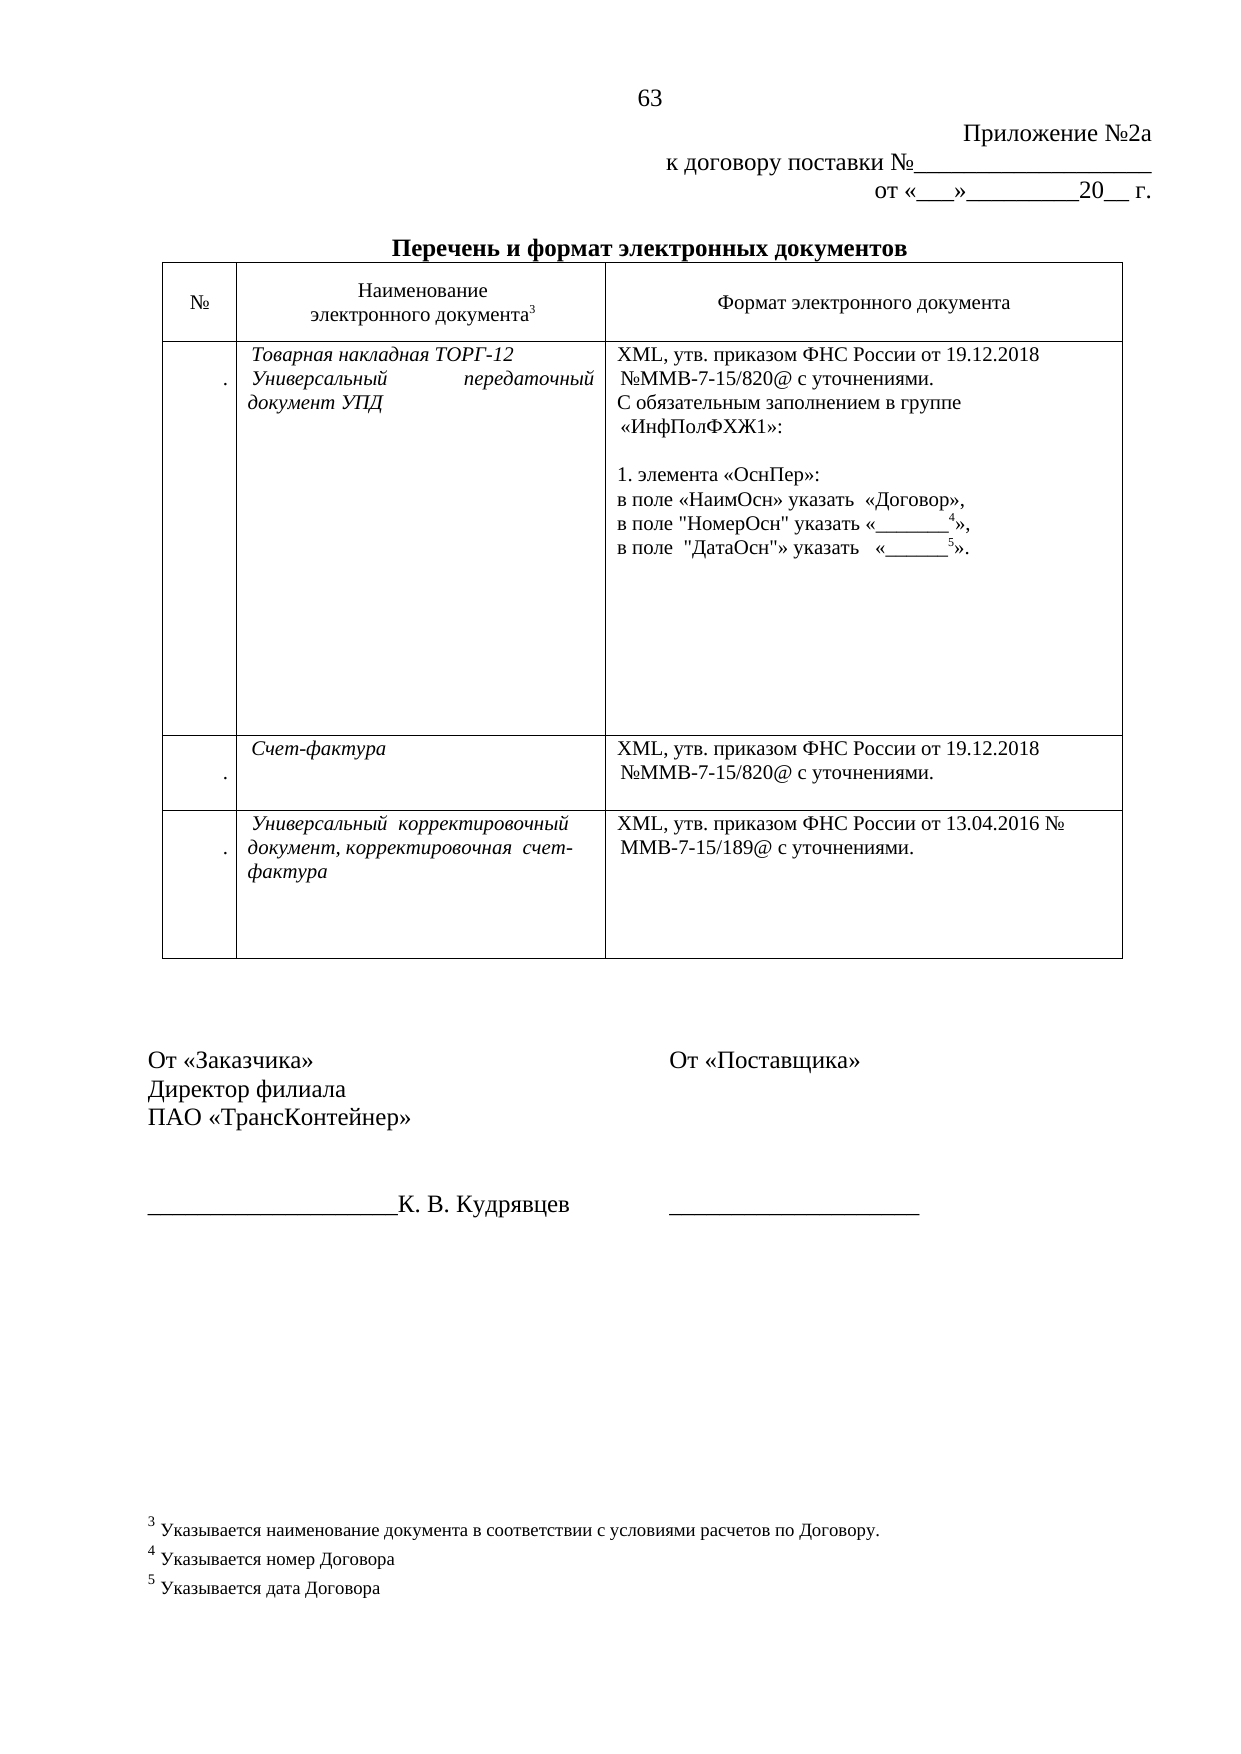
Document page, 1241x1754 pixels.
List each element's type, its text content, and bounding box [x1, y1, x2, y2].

table_cell Товарная накладная ТОРГ-12 Универсальный передаточный документ УПД [237, 342, 605, 735]
table_cell XML, утв. приказом ФНС России от 19.12.2018 №ММВ-7-15/820@ с уточнениями. [606, 736, 1122, 810]
table_cell XML, утв. приказом ФНС России от 19.12.2018 №ММВ-7-15/820@ с уточнениями. С обязательным заполнением в группе «ИнфПолФХЖ1»: 1. элемента «ОснПер»: в поле «НаимОсн» указать «Договор», в поле "НомерОсн" указать «_______», в поле "ДатаОсн"» указать «______». [606, 342, 1122, 735]
table_cell Счет-фактура [237, 736, 605, 810]
table_cell 2. [163, 736, 236, 810]
table_cell 3. [163, 811, 236, 958]
table_header От «Поставщика» ____________________ [658, 1045, 1141, 1217]
table_header № [163, 263, 236, 341]
table_cell Универсальный корректировочный документ, корректировочная счет-фактура [237, 811, 605, 958]
table_header Наименование электронного документа [237, 263, 605, 341]
table_cell XML, утв. приказом ФНС России от 13.04.2016 № ММВ-7-15/189@ с уточнениями. [606, 811, 1122, 958]
table_header Формат электронного документа [606, 263, 1122, 341]
text от «___»_________20__ г. [148, 176, 1152, 204]
table_cell 1. [163, 342, 236, 735]
text Приложение №2а [148, 118, 1152, 147]
table_header От «Заказчика» Директор филиала ПАО «ТрансКонтейнер» ____________________К. В. Кудрявцев [136, 1045, 658, 1217]
text Перечень и формат электронных документов [148, 233, 1152, 262]
text к договору поставки №___________________ [148, 147, 1152, 176]
